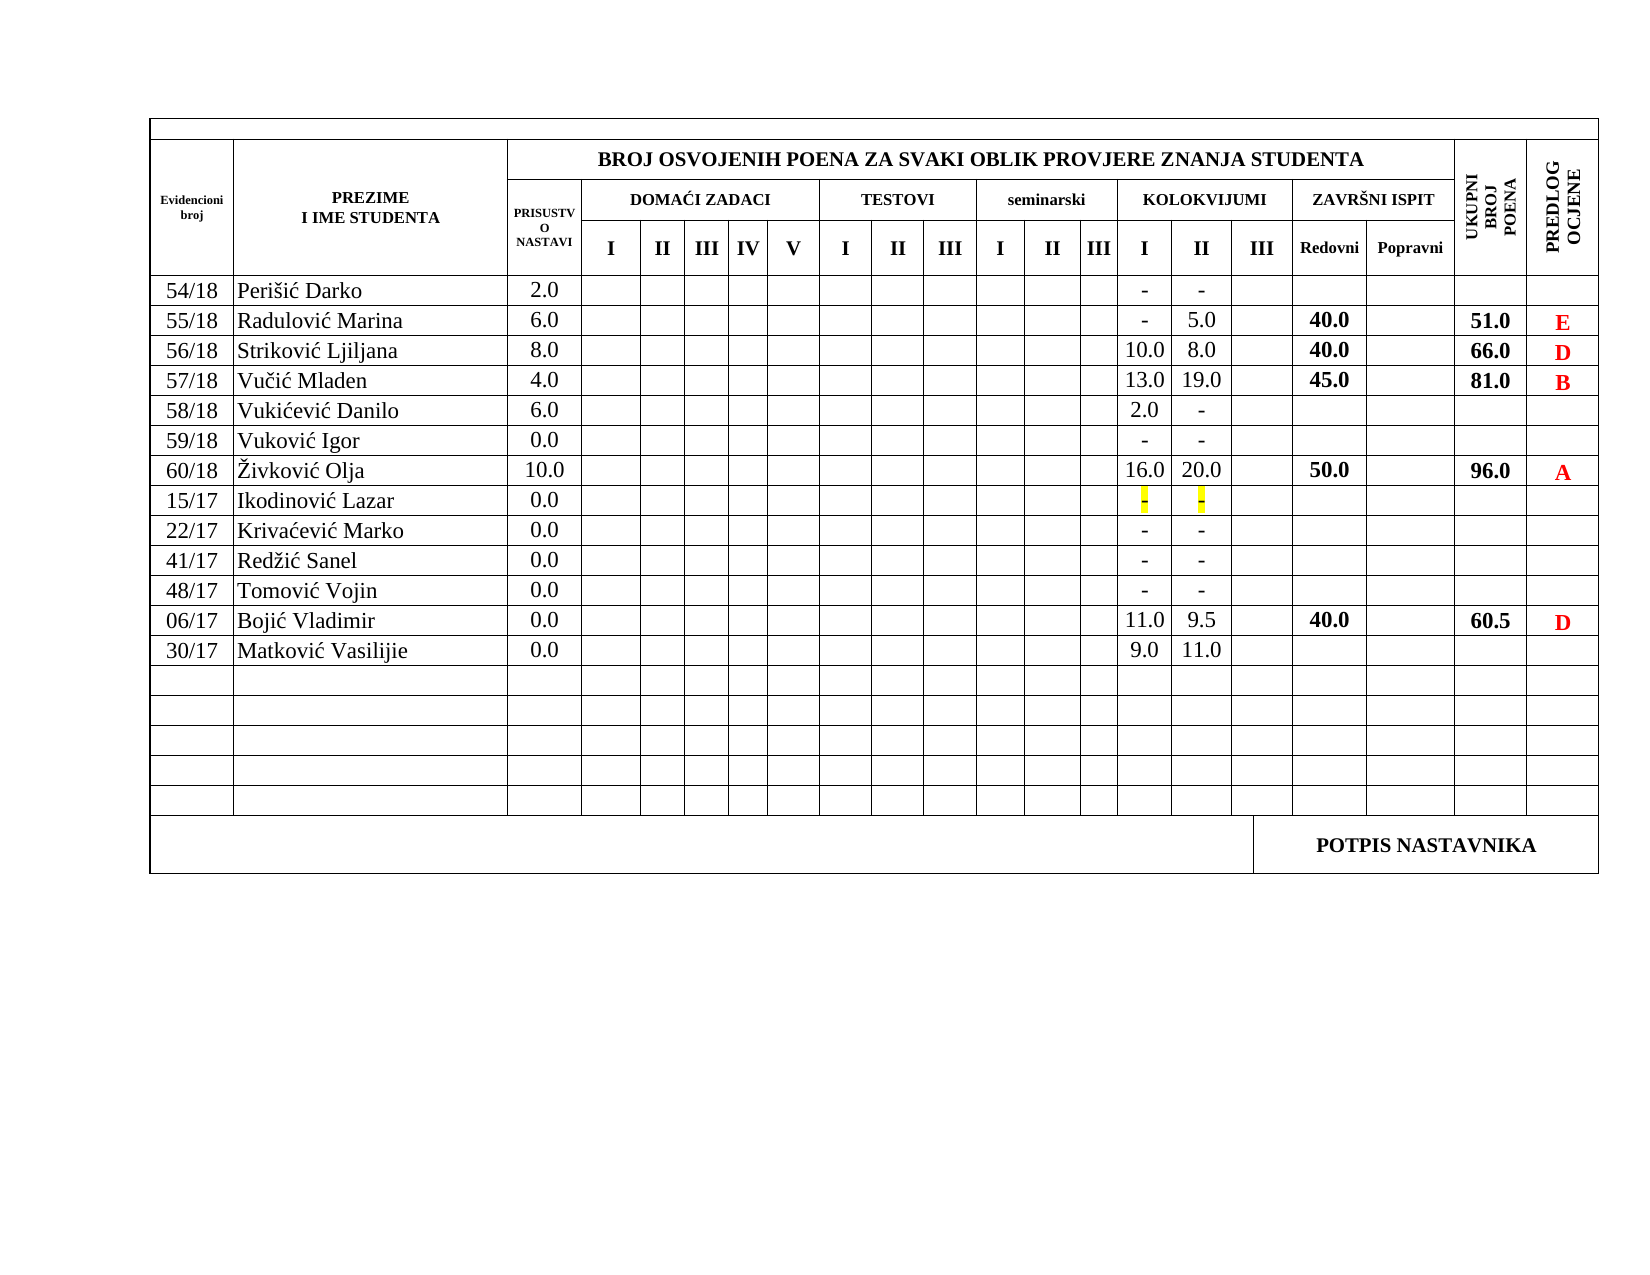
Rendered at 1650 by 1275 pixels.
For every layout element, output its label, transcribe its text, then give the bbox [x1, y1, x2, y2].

table_cell - [1172, 276, 1231, 305]
table_cell [1367, 636, 1454, 665]
table_cell [151, 816, 1253, 873]
table_cell 54/18 [151, 276, 233, 305]
table_cell [1025, 306, 1080, 335]
table_cell [1025, 546, 1080, 575]
table_cell [641, 366, 684, 395]
table_cell A [1527, 456, 1598, 485]
table_cell [768, 456, 819, 485]
table_cell [1367, 486, 1454, 515]
table_cell [924, 336, 976, 365]
table_cell DOMAĆI ZADACI [582, 180, 819, 219]
table_cell [1025, 786, 1080, 815]
table_cell [1293, 726, 1366, 755]
table_cell 16.0 [1118, 456, 1171, 485]
table_cell [1455, 276, 1526, 305]
table_cell [234, 756, 507, 785]
table_cell Redovni [1293, 221, 1366, 275]
table_cell [582, 636, 640, 665]
table_cell [1025, 486, 1080, 515]
table_cell [1455, 486, 1526, 515]
table_cell [768, 786, 819, 815]
table_cell [1455, 426, 1526, 455]
table_cell [1081, 726, 1117, 755]
table_cell [768, 306, 819, 335]
table_cell [820, 516, 871, 545]
table_cell - [1118, 276, 1171, 305]
table_cell [1293, 786, 1366, 815]
table_cell [872, 396, 923, 425]
table_cell - [1172, 546, 1231, 575]
table_cell - [1172, 576, 1231, 605]
table_cell [872, 726, 923, 755]
table_cell [582, 726, 640, 755]
table_cell [872, 276, 923, 305]
table_cell [685, 396, 728, 425]
table_cell [685, 636, 728, 665]
table_cell [582, 606, 640, 635]
table_cell 20.0 [1172, 456, 1231, 485]
table_cell [641, 516, 684, 545]
table_cell [685, 606, 728, 635]
table_cell [1025, 426, 1080, 455]
table_cell [1527, 666, 1598, 695]
table_cell [1527, 696, 1598, 725]
table_cell [768, 696, 819, 725]
table_cell [924, 396, 976, 425]
table_cell [508, 756, 581, 785]
table_cell POTPIS NASTAVNIKA [1254, 816, 1598, 873]
table_cell 45.0 [1293, 366, 1366, 395]
table_cell [872, 426, 923, 455]
table_cell [685, 516, 728, 545]
table_cell [1367, 426, 1454, 455]
table_cell [1527, 786, 1598, 815]
table_cell [977, 276, 1024, 305]
table_cell PREDLOG OCJENE [1527, 140, 1598, 275]
table_cell II [1172, 221, 1231, 275]
table_cell [1367, 546, 1454, 575]
table_cell Evidencioni broj [151, 140, 233, 275]
table_cell 60.5 [1455, 606, 1526, 635]
table_cell [151, 756, 233, 785]
table_cell [582, 546, 640, 575]
table_cell [1455, 396, 1526, 425]
table_cell [768, 396, 819, 425]
table_cell [729, 576, 767, 605]
table_cell [1025, 456, 1080, 485]
table_cell [641, 306, 684, 335]
table_cell [977, 426, 1024, 455]
table_cell [924, 696, 976, 725]
table_cell [1455, 636, 1526, 665]
table_cell [1232, 396, 1292, 425]
table_cell [1081, 786, 1117, 815]
table_cell I [1118, 221, 1171, 275]
table_cell TESTOVI [820, 180, 976, 219]
table_cell [729, 756, 767, 785]
table_cell [582, 486, 640, 515]
table_cell [1367, 756, 1454, 785]
table_cell [1455, 546, 1526, 575]
table_cell [685, 696, 728, 725]
table_cell [1118, 786, 1171, 815]
table_cell [508, 696, 581, 725]
table_cell [582, 576, 640, 605]
table_cell [685, 366, 728, 395]
table_cell KOLOKVIJUMI [1118, 180, 1292, 219]
table_cell 6.0 [508, 306, 581, 335]
table_cell [729, 606, 767, 635]
table_cell [151, 696, 233, 725]
table_cell B [1527, 366, 1598, 395]
table_cell 41/17 [151, 546, 233, 575]
table_cell [1367, 516, 1454, 545]
table_cell [768, 606, 819, 635]
table_cell [151, 726, 233, 755]
table_cell [729, 486, 767, 515]
table_cell seminarski [977, 180, 1117, 219]
table_cell 5.0 [1172, 306, 1231, 335]
table_cell [685, 276, 728, 305]
table_cell [924, 516, 976, 545]
table_cell [1172, 726, 1231, 755]
table_cell 0.0 [508, 516, 581, 545]
table_cell [1232, 366, 1292, 395]
table_cell [1232, 276, 1292, 305]
table_cell [977, 756, 1024, 785]
table_cell [872, 576, 923, 605]
table_cell [508, 726, 581, 755]
table_cell 10.0 [508, 456, 581, 485]
table_cell 30/17 [151, 636, 233, 665]
table_cell - [1172, 426, 1231, 455]
table_cell [977, 666, 1024, 695]
table_cell Vuković Igor [234, 426, 507, 455]
table_cell [641, 696, 684, 725]
table_cell [1172, 666, 1231, 695]
table_cell [685, 306, 728, 335]
table_cell [1367, 786, 1454, 815]
table_cell PRISUSTVO NASTAVI [508, 180, 581, 275]
table_cell 8.0 [508, 336, 581, 365]
table_cell [1527, 426, 1598, 455]
table_cell [1367, 336, 1454, 365]
table_cell Matković Vasilijie [234, 636, 507, 665]
table_cell [1293, 756, 1366, 785]
table_cell [641, 726, 684, 755]
table_cell [1081, 516, 1117, 545]
table_cell [1232, 726, 1292, 755]
table_cell [1081, 666, 1117, 695]
table_cell [1025, 696, 1080, 725]
table_cell [729, 456, 767, 485]
table_cell Radulović Marina [234, 306, 507, 335]
table_cell [1293, 576, 1366, 605]
table_cell [685, 786, 728, 815]
table_cell 0.0 [508, 636, 581, 665]
table_cell [820, 786, 871, 815]
table_cell 40.0 [1293, 306, 1366, 335]
table_cell Striković Ljiljana [234, 336, 507, 365]
table_cell [1293, 486, 1366, 515]
table_cell [1081, 606, 1117, 635]
table_cell 81.0 [1455, 366, 1526, 395]
table_cell [1232, 576, 1292, 605]
table_cell [1293, 396, 1366, 425]
table_cell [872, 306, 923, 335]
table_cell ZAVRŠNI ISPIT [1293, 180, 1454, 219]
table_cell 0.0 [508, 576, 581, 605]
table_cell 57/18 [151, 366, 233, 395]
table_cell [582, 516, 640, 545]
table_cell [768, 666, 819, 695]
table_cell 19.0 [1172, 366, 1231, 395]
table_cell [820, 426, 871, 455]
table_cell [872, 546, 923, 575]
table_cell [729, 366, 767, 395]
table_cell [924, 306, 976, 335]
table_cell [1081, 756, 1117, 785]
table_cell [1025, 576, 1080, 605]
table_cell [768, 516, 819, 545]
table_cell 13.0 [1118, 366, 1171, 395]
table_cell [685, 666, 728, 695]
table_cell Krivaćević Marko [234, 516, 507, 545]
table_cell [641, 786, 684, 815]
table_cell [729, 666, 767, 695]
table_cell [768, 636, 819, 665]
table_cell [508, 666, 581, 695]
table_cell [872, 786, 923, 815]
table_cell I [582, 221, 640, 275]
table_cell [234, 786, 507, 815]
table_cell [1025, 726, 1080, 755]
table_cell [729, 276, 767, 305]
table_cell [1081, 696, 1117, 725]
table_cell [977, 336, 1024, 365]
table_cell [641, 606, 684, 635]
table_cell [1455, 666, 1526, 695]
table_cell [820, 576, 871, 605]
table_cell [1081, 546, 1117, 575]
table_cell [729, 636, 767, 665]
table_cell [768, 486, 819, 515]
table_cell [234, 666, 507, 695]
table_cell 96.0 [1455, 456, 1526, 485]
table_cell Perišić Darko [234, 276, 507, 305]
table_cell [151, 786, 233, 815]
table_cell [1081, 306, 1117, 335]
table_cell [1081, 456, 1117, 485]
table_cell D [1527, 336, 1598, 365]
table_cell 0.0 [508, 546, 581, 575]
table_cell BROJ OSVOJENIH POENA ZA SVAKI OBLIK PROVJERE ZNANJA STUDENTA [508, 140, 1454, 179]
table_cell [768, 366, 819, 395]
table_cell [582, 756, 640, 785]
table_cell [820, 306, 871, 335]
table_cell [1527, 546, 1598, 575]
table_cell III [1232, 221, 1292, 275]
table_cell IV [729, 221, 767, 275]
table_cell [641, 636, 684, 665]
table_cell [924, 456, 976, 485]
table_cell [234, 726, 507, 755]
table_cell [924, 426, 976, 455]
table_cell - [1118, 486, 1171, 515]
table_cell [729, 786, 767, 815]
table_cell 9.5 [1172, 606, 1231, 635]
table_cell [582, 336, 640, 365]
table_cell Popravni [1367, 221, 1454, 275]
table_cell [924, 366, 976, 395]
table_cell [924, 276, 976, 305]
table_cell [977, 606, 1024, 635]
table_cell 4.0 [508, 366, 581, 395]
table_cell [582, 456, 640, 485]
table_cell [1527, 486, 1598, 515]
table_cell [1172, 756, 1231, 785]
table_cell [820, 756, 871, 785]
table_cell Tomović Vojin [234, 576, 507, 605]
table_cell III [924, 221, 976, 275]
table_cell III [1081, 221, 1117, 275]
table_cell [685, 726, 728, 755]
table_cell II [641, 221, 684, 275]
table_cell [1172, 786, 1231, 815]
table_cell [1293, 636, 1366, 665]
table_cell [1025, 516, 1080, 545]
table_cell [1025, 396, 1080, 425]
table_cell [1172, 696, 1231, 725]
table_cell [768, 426, 819, 455]
table_cell [924, 576, 976, 605]
table_cell [729, 546, 767, 575]
table_cell V [768, 221, 819, 275]
table_cell [1527, 726, 1598, 755]
table_cell [924, 726, 976, 755]
table_cell 50.0 [1293, 456, 1366, 485]
table_cell [1232, 546, 1292, 575]
table_cell [872, 336, 923, 365]
table_cell PREZIME I IME STUDENTA [234, 140, 507, 275]
table_cell III [685, 221, 728, 275]
table_cell UKUPNI BROJ POENA [1455, 140, 1526, 275]
table_cell [1232, 456, 1292, 485]
table_cell [1081, 366, 1117, 395]
table_cell [685, 456, 728, 485]
table_cell [729, 726, 767, 755]
table_cell - [1172, 516, 1231, 545]
table_cell [1293, 546, 1366, 575]
table_cell [234, 696, 507, 725]
table_cell [924, 666, 976, 695]
table_cell [768, 726, 819, 755]
table_cell [582, 276, 640, 305]
table_cell [582, 666, 640, 695]
table_cell [641, 456, 684, 485]
table_cell [977, 576, 1024, 605]
table_cell 06/17 [151, 606, 233, 635]
table_cell - [1118, 426, 1171, 455]
table_cell [641, 666, 684, 695]
table_cell 51.0 [1455, 306, 1526, 335]
table_cell [582, 396, 640, 425]
table_cell 11.0 [1172, 636, 1231, 665]
table_cell [872, 666, 923, 695]
table_cell I [977, 221, 1024, 275]
table_cell 0.0 [508, 486, 581, 515]
table_cell [1232, 756, 1292, 785]
table_cell [1081, 576, 1117, 605]
table_cell Vučić Mladen [234, 366, 507, 395]
table_cell [1081, 486, 1117, 515]
table_cell [685, 336, 728, 365]
table_cell [820, 486, 871, 515]
table_cell [641, 546, 684, 575]
table_cell - [1118, 546, 1171, 575]
table_cell 6.0 [508, 396, 581, 425]
table_cell [1293, 276, 1366, 305]
table_cell Bojić Vladimir [234, 606, 507, 635]
table_cell [1118, 726, 1171, 755]
table_cell [508, 786, 581, 815]
table_cell [768, 336, 819, 365]
table_cell [641, 486, 684, 515]
table_cell [977, 546, 1024, 575]
table_cell 55/18 [151, 306, 233, 335]
table_cell [1025, 756, 1080, 785]
table_cell E [1527, 306, 1598, 335]
table_cell [1025, 636, 1080, 665]
table_cell [977, 396, 1024, 425]
table_cell [977, 696, 1024, 725]
table_cell [641, 336, 684, 365]
table_cell [729, 696, 767, 725]
table_cell [1455, 756, 1526, 785]
table_cell [924, 636, 976, 665]
table_cell 8.0 [1172, 336, 1231, 365]
table_cell [1232, 306, 1292, 335]
table_cell [1367, 666, 1454, 695]
table_cell 22/17 [151, 516, 233, 545]
table_cell [1025, 666, 1080, 695]
table_cell [729, 516, 767, 545]
table_cell 66.0 [1455, 336, 1526, 365]
table_cell [872, 636, 923, 665]
table_cell 11.0 [1118, 606, 1171, 635]
table_cell [582, 696, 640, 725]
table_cell [1367, 576, 1454, 605]
table_cell [729, 396, 767, 425]
table_cell 0.0 [508, 606, 581, 635]
table_cell [1527, 516, 1598, 545]
table_cell [729, 336, 767, 365]
table_cell [820, 546, 871, 575]
table_cell [977, 486, 1024, 515]
table_cell [641, 276, 684, 305]
table_cell [872, 486, 923, 515]
table_cell [1367, 696, 1454, 725]
table_cell [1527, 756, 1598, 785]
table_cell I [820, 221, 871, 275]
table_cell [1527, 276, 1598, 305]
table_cell [820, 636, 871, 665]
table_cell [924, 756, 976, 785]
table_cell [1293, 696, 1366, 725]
table_cell [1232, 666, 1292, 695]
table_cell [685, 576, 728, 605]
table_cell [1232, 696, 1292, 725]
table_cell 40.0 [1293, 336, 1366, 365]
table_cell [1025, 366, 1080, 395]
table_cell [1527, 636, 1598, 665]
table_cell [820, 366, 871, 395]
table_cell [977, 456, 1024, 485]
table_cell [924, 486, 976, 515]
table_cell [1232, 426, 1292, 455]
table_cell [641, 426, 684, 455]
table_cell 10.0 [1118, 336, 1171, 365]
table_cell 40.0 [1293, 606, 1366, 635]
table_cell [1455, 726, 1526, 755]
table_cell [1293, 516, 1366, 545]
table_cell [820, 336, 871, 365]
table_cell [1455, 516, 1526, 545]
table_cell [1025, 336, 1080, 365]
table_cell [1367, 366, 1454, 395]
table_cell [1118, 696, 1171, 725]
table_cell Vukićević Danilo [234, 396, 507, 425]
table_cell [820, 456, 871, 485]
table_cell - [1172, 486, 1231, 515]
table_cell 56/18 [151, 336, 233, 365]
table_cell D [1527, 606, 1598, 635]
table_cell [1025, 276, 1080, 305]
table_cell [1118, 666, 1171, 695]
table_cell [1455, 696, 1526, 725]
table_cell [872, 366, 923, 395]
table_cell [977, 786, 1024, 815]
table_cell [768, 756, 819, 785]
table_cell [1367, 606, 1454, 635]
table_cell [1293, 426, 1366, 455]
table_cell [1232, 516, 1292, 545]
table_cell 48/17 [151, 576, 233, 605]
table_cell [151, 666, 233, 695]
table_cell [582, 366, 640, 395]
table_cell [685, 546, 728, 575]
table_cell [820, 726, 871, 755]
table_cell 0.0 [508, 426, 581, 455]
table_cell [820, 396, 871, 425]
table_cell [820, 666, 871, 695]
table_cell 9.0 [1118, 636, 1171, 665]
table_cell [1232, 336, 1292, 365]
table_cell - [1172, 396, 1231, 425]
table_cell [768, 576, 819, 605]
table_cell [729, 426, 767, 455]
table_cell [924, 546, 976, 575]
table_cell [977, 726, 1024, 755]
table_cell 58/18 [151, 396, 233, 425]
table_cell [641, 756, 684, 785]
table_cell [151, 119, 1598, 138]
table_cell [1232, 636, 1292, 665]
table_cell [1025, 606, 1080, 635]
table_cell Živković Olja [234, 456, 507, 485]
table_cell Ikodinović Lazar [234, 486, 507, 515]
table_cell [820, 696, 871, 725]
table_cell 15/17 [151, 486, 233, 515]
table_cell [820, 276, 871, 305]
table_cell [582, 426, 640, 455]
table_cell [1367, 726, 1454, 755]
table_cell - [1118, 306, 1171, 335]
table_cell [1081, 276, 1117, 305]
table_cell II [872, 221, 923, 275]
table_cell [924, 786, 976, 815]
table_cell 2.0 [1118, 396, 1171, 425]
table_cell [872, 516, 923, 545]
table_cell [977, 516, 1024, 545]
table_cell [977, 306, 1024, 335]
table_cell [582, 786, 640, 815]
table_cell 60/18 [151, 456, 233, 485]
table_cell - [1118, 516, 1171, 545]
table_cell [872, 696, 923, 725]
table_cell [685, 486, 728, 515]
table_cell [1455, 786, 1526, 815]
table_cell [1527, 576, 1598, 605]
table_cell [1081, 636, 1117, 665]
table_cell [1232, 606, 1292, 635]
table_cell [768, 546, 819, 575]
table_cell II [1025, 221, 1080, 275]
table_cell [1118, 756, 1171, 785]
table_cell [1455, 576, 1526, 605]
table_cell [1367, 306, 1454, 335]
table_cell - [1118, 576, 1171, 605]
table_cell [924, 606, 976, 635]
table_cell [977, 366, 1024, 395]
table_cell [872, 606, 923, 635]
table_cell [1081, 336, 1117, 365]
table_cell [768, 276, 819, 305]
table_cell 59/18 [151, 426, 233, 455]
table_cell [641, 576, 684, 605]
table_cell [1081, 426, 1117, 455]
table_cell [1232, 786, 1292, 815]
table_cell [1527, 396, 1598, 425]
table_cell [641, 396, 684, 425]
table_cell [1232, 486, 1292, 515]
table_cell [872, 756, 923, 785]
table_cell [1367, 396, 1454, 425]
table_cell [685, 756, 728, 785]
table_cell [582, 306, 640, 335]
table_cell [1367, 456, 1454, 485]
table_cell [1081, 396, 1117, 425]
table_cell Redžić Sanel [234, 546, 507, 575]
table_cell [977, 636, 1024, 665]
table_cell 2.0 [508, 276, 581, 305]
table_cell [1367, 276, 1454, 305]
table_cell [685, 426, 728, 455]
table_cell [872, 456, 923, 485]
table_cell [1293, 666, 1366, 695]
table_cell [820, 606, 871, 635]
table_cell [729, 306, 767, 335]
